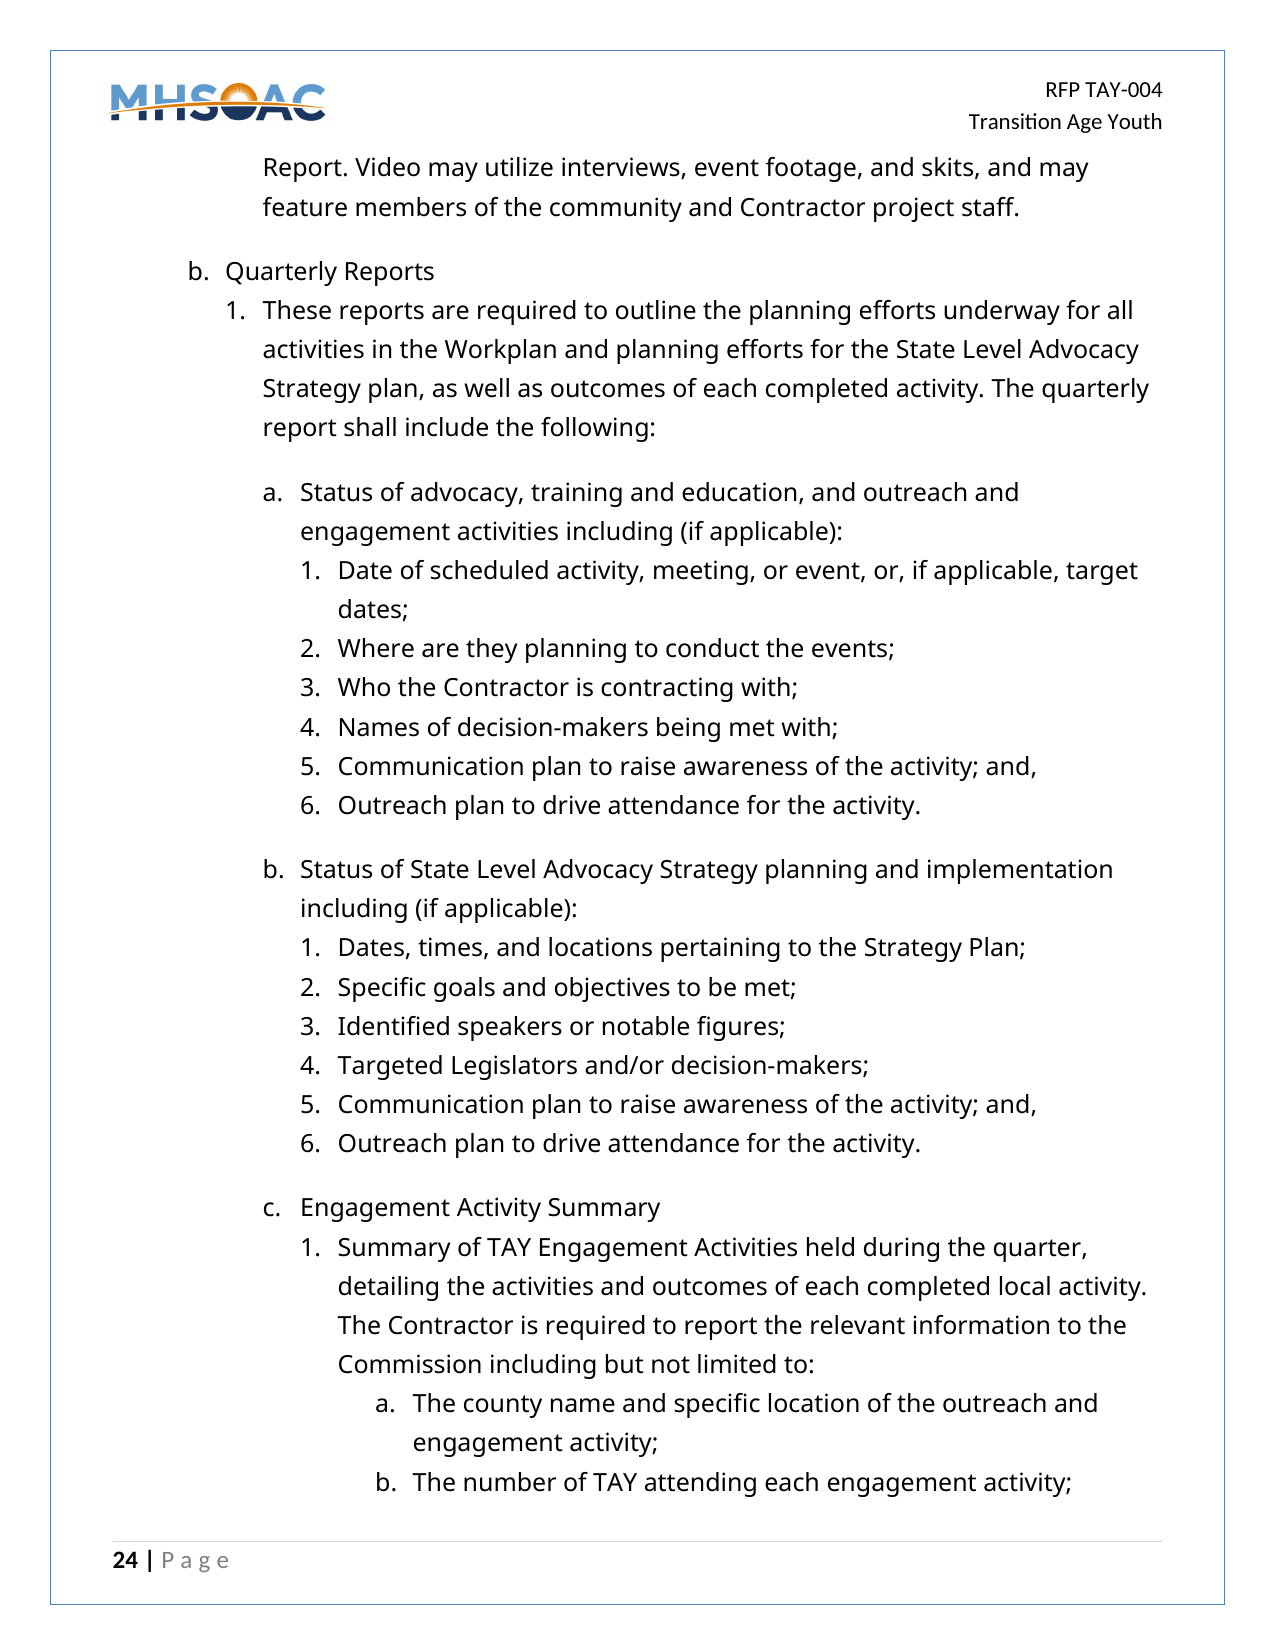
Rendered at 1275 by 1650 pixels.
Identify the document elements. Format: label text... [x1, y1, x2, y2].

list Quarterly Reports [187, 253, 1162, 287]
list Outreach plan to drive attendance for the activity. [300, 1126, 1162, 1160]
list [225, 150, 1162, 223]
list Status of State Level Advocacy Strategy planning and implementation including (if applicable): [262, 852, 1162, 925]
list Status of advocacy, training and education, and outreach and engagement activities including (if applicable): [262, 474, 1162, 547]
list Outreach plan to drive attendance for the activity. [300, 787, 1162, 822]
list Identified speakers or notable figures; [300, 1008, 1162, 1042]
list Names of decision-makers being met with; [300, 709, 1162, 743]
list Summary of TAY Engagement Activities held during the quarter, detailing the activities and outcomes of each completed local activity. The Contractor is required to report the relevant information to the Commission including but not limited to: [300, 1229, 1162, 1381]
list These reports are required to outline the planning efforts underway for all activities in the Workplan and planning efforts for the State Level Advocacy Strategy plan, as well as outcomes of each completed activity. The quarterly report shall include the following: [225, 292, 1162, 444]
list Communication plan to raise awareness of the activity; and, [300, 1087, 1162, 1121]
list Specific goals and objectives to be met; [300, 969, 1162, 1003]
picture [97, 83, 337, 126]
list Where are they planning to conduct the events; [300, 631, 1162, 665]
list The number of TAY attending each engagement activity; [375, 1464, 1162, 1498]
list Communication plan to raise awareness of the activity; and, [300, 748, 1162, 782]
list Who the Contractor is contracting with; [300, 670, 1162, 704]
list Targeted Legislators and/or decision-makers; [300, 1047, 1162, 1082]
list Date of scheduled activity, meeting, or event, or, if applicable, target dates; [300, 552, 1162, 626]
list Engagement Activity Summary [262, 1190, 1162, 1224]
list Dates, times, and locations pertaining to the Strategy Plan; [300, 930, 1162, 964]
list The county name and specific location of the outreach and engagement activity; [375, 1386, 1162, 1459]
